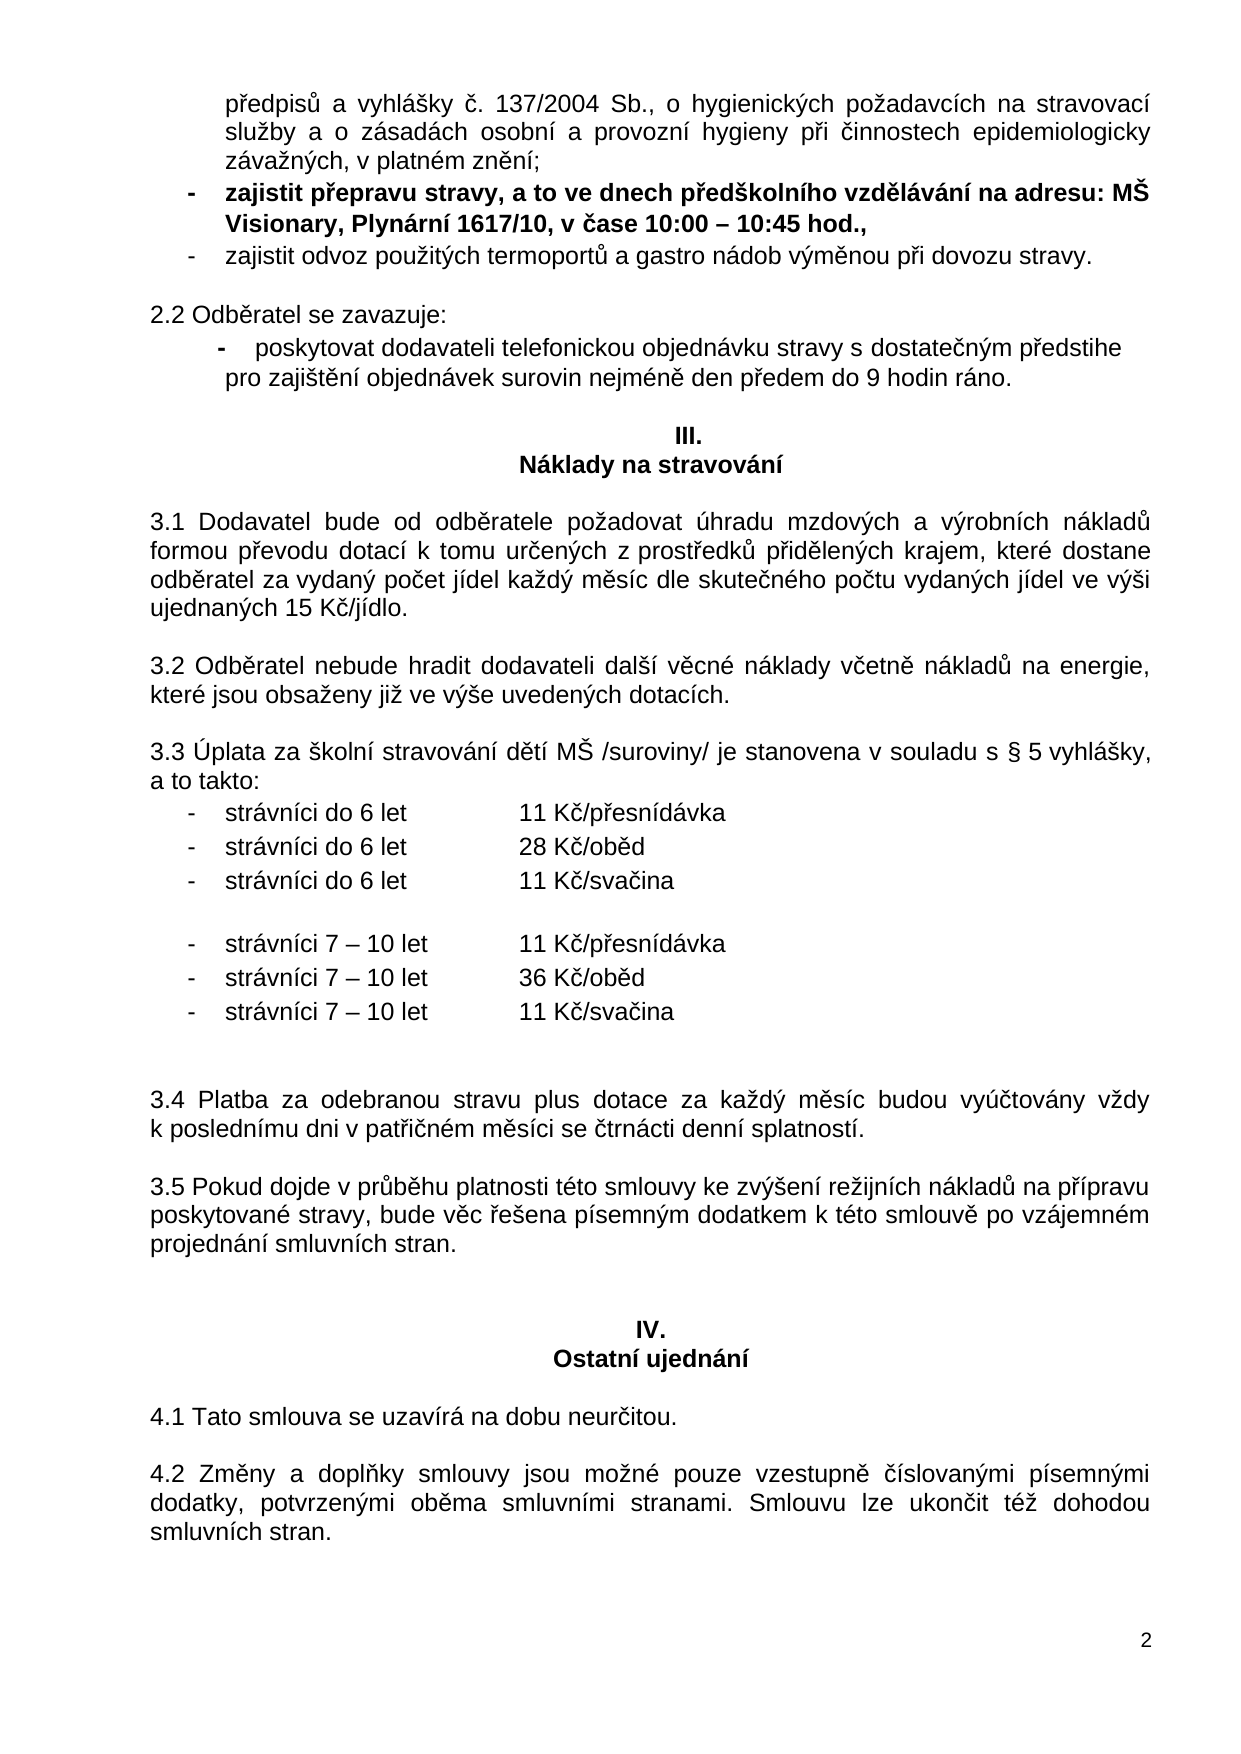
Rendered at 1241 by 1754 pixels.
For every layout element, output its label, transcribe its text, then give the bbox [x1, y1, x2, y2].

list strávníci do 6 let 11 Kč/přesnídávka [187, 794, 1152, 829]
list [187, 89, 1152, 175]
text Náklady na stravování [150, 449, 1152, 478]
text 3.1 Dodavatel bude od odběratele požadovat úhradu mzdových a výrobních nákladů formou převodu dotací k tomu určených z prostředků přidělených krajem, které dostane odběratel za vydaný počet jídel každý měsíc dle skutečného počtu vydaných jídel ve výši ujednaných 15 Kč/jídlo. [150, 507, 1152, 622]
text 3.4 Platba za odebranou stravu plus dotace za každý měsíc budou vyúčtovány vždy k poslednímu dni v patřičném měsíci se čtrnácti denní splatností. [150, 1085, 1152, 1143]
text 3.2 Odběratel nebude hradit dodavateli další věcné náklady včetně nákladů na energie, které jsou obsaženy již ve výše uvedených dotacích. [150, 651, 1152, 708]
list strávníci do 6 let 28 Kč/oběd [187, 829, 1152, 863]
text 4.1 Tato smlouva se uzavírá na dobu neurčitou. [150, 1401, 1152, 1430]
text 3.5 Pokud dojde v průběhu platnosti této smlouvy ke zvýšení režijních nákladů na přípravu poskytované stravy, bude věc řešena písemným dodatkem k této smlouvě po vzájemném projednání smluvních stran. [150, 1171, 1152, 1258]
text 2.2 Odběratel se zavazuje: [150, 301, 1152, 329]
list III. [225, 421, 1152, 449]
list strávníci do 6 let 11 Kč/svačina [187, 863, 1152, 897]
list zajistit odvoz použitých termoportů a gastro nádob výměnou při dovozu stravy. [187, 238, 1152, 272]
text IV. [150, 1315, 1152, 1344]
text 4.2 Změny a doplňky smlouvy jsou možné pouze vzestupně číslovanými písemnými dodatky, potvrzenými oběma smluvními stranami. Smlouvu lze ukončit též dohodou smluvních stran. [150, 1459, 1152, 1545]
text Ostatní ujednání [150, 1344, 1152, 1373]
text 3.3 Úplata za školní stravování dětí MŠ /suroviny/ je stanovena v souladu s § 5 vyhlášky, a to takto: [150, 737, 1152, 794]
list strávníci 7 – 10 let 11 Kč/svačina [187, 994, 1152, 1028]
list strávníci 7 – 10 let 36 Kč/oběd [187, 959, 1152, 994]
list poskytovat dodavateli telefonickou objednávku stravy s dostatečným předstihe [187, 329, 1152, 363]
list pro zajištění objednávek surovin nejméně den předem do 9 hodin ráno. [225, 363, 1152, 392]
list zajistit přepravu stravy, a to ve dnech předškolního vzdělávání na adresu: MŠ Visionary, Plynární 1617/10, v čase 10:00 – 10:45 hod., [187, 175, 1152, 238]
list strávníci 7 – 10 let 11 Kč/přesnídávka [187, 926, 1152, 959]
